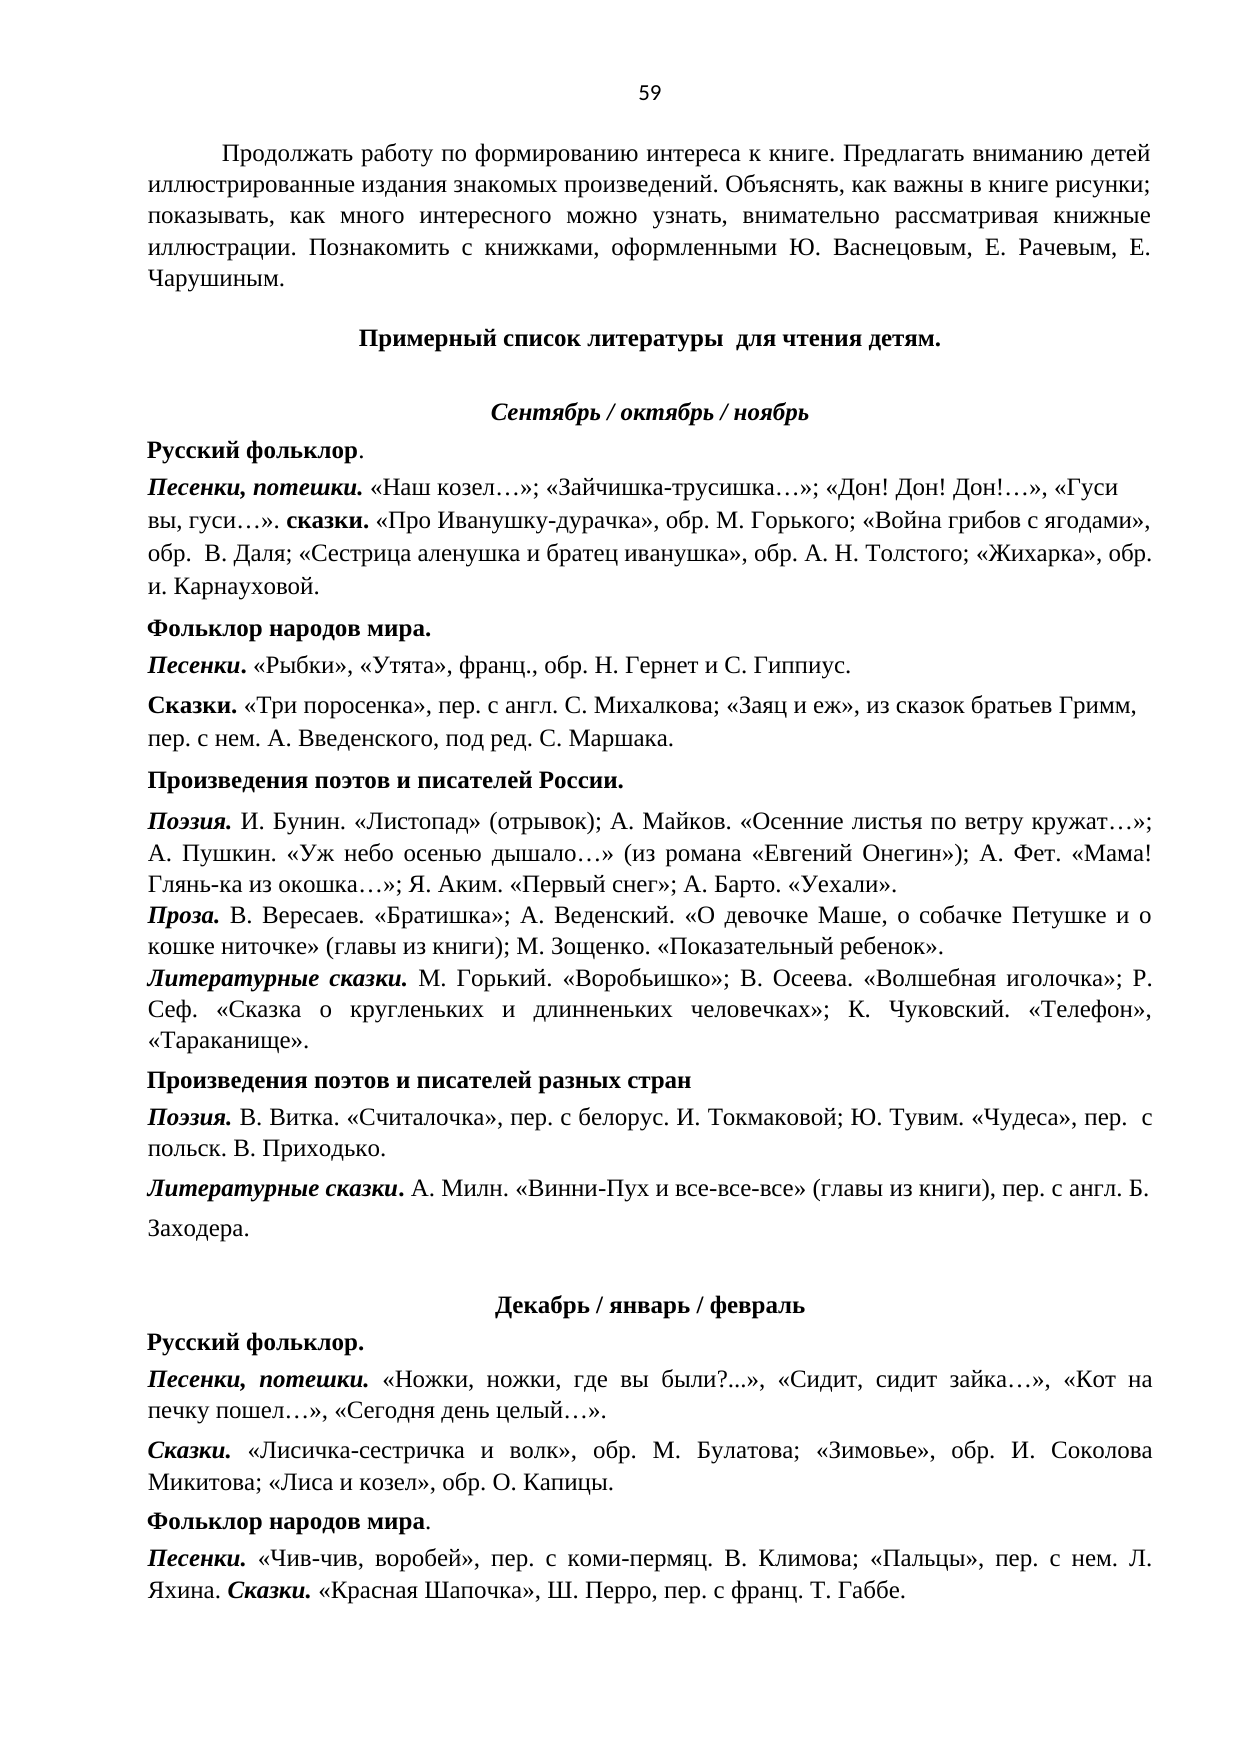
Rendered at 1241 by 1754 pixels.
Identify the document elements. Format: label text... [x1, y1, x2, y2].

text Поэзия. В. Витка. «Считалочка», пер. с белорус. И. Токмаковой; Ю. Тувим. «Чудеса», пер. с польск. В. Приходько. [147, 1102, 1153, 1162]
text Проза. В. Вересаев. «Братишка»; А. Веденский. «О девочке Маше, о собачке Петушке и о кошке ниточке» (главы из книги); М. Зощенко. «Показательный ребенок». [147, 900, 1153, 960]
text Песенки, потешки. «Ножки, ножки, где вы были?...», «Сидит, сидит зайка…», «Кот на печку пошел…», «Сегодня день целый…». [147, 1364, 1153, 1424]
text Песенки, потешки. «Наш козел…»; «Зайчишка-трусишка…»; «Дон! Дон! Дон!…», «Гуси вы, гуси…». сказки. «Про Иванушку-дурачка», обр. М. Горького; «Война грибов с ягодами», обр. В. Даля; «Сестрица аленушка и братец иванушка», обр. А. Н. Толстого; «Жихарка», обр. и. Карнауховой. [147, 472, 1153, 600]
text Фольклор народов мира. [147, 1506, 1153, 1535]
text Русский фольклор. [147, 1327, 1153, 1356]
text Произведения поэтов и писателей разных стран [147, 1065, 1153, 1094]
text Декабрь / январь / февраль [147, 1290, 1153, 1318]
text Сказки. «Лисичка-сестричка и волк», обр. М. Булатова; «Зимовье», обр. И. Соколова Микитова; «Лиса и козел», обр. О. Капицы. [147, 1435, 1153, 1495]
text Продолжать работу по формированию интереса к книге. Предлагать вниманию детей иллюстрированные издания знакомых произведений. Объяснять, как важны в книге рисунки; показывать, как много интересного можно узнать, внимательно рассматривая книжные иллюстрации. Познакомить с книжками, оформленными Ю. Васнецовым, Е. Рачевым, Е. Чарушиным. [148, 138, 1152, 292]
text Поэзия. И. Бунин. «Листопад» (отрывок); А. Майков. «Осенние листья по ветру кружат…»; А. Пушкин. «Уж небо осенью дышало…» (из романа «Евгений Онегин»); А. Фет. «Мама! Глянь-ка из окошка…»; Я. Аким. «Первый снег»; А. Барто. «Уехали». [147, 806, 1153, 898]
text Произведения поэтов и писателей России. [147, 765, 1153, 793]
text Русский фольклор. [147, 435, 1153, 463]
text Фольклор народов мира. [147, 613, 1153, 642]
text Сентябрь / октябрь / ноябрь [147, 397, 1153, 426]
text Примерный список литературы для чтения детям. [147, 323, 1153, 352]
text Песенки. «Чив-чив, воробей», пер. с коми-пермяц. В. Климова; «Пальцы», пер. с нем. Л. Яхина. Сказки. «Красная Шапочка», Ш. Перро, пер. с франц. Т. Габбе. [147, 1543, 1153, 1603]
text Заходера. [147, 1213, 1153, 1242]
text Литературные сказки. А. Милн. «Винни-Пух и все-все-все» (главы из книги), пер. с англ. Б. [147, 1173, 1153, 1202]
text Сказки. «Три поросенка», пер. с англ. С. Михалкова; «Заяц и еж», из сказок братьев Гримм, пер. с нем. А. Введенского, под ред. С. Маршака. [147, 690, 1153, 752]
text Литературные сказки. М. Горький. «Воробьишко»; В. Осеева. «Волшебная иголочка»; Р. Сеф. «Сказка о кругленьких и длинненьких человечках»; К. Чуковский. «Телефон», «Тараканище». [147, 963, 1153, 1054]
text Песенки. «Рыбки», «Утята», франц., обр. Н. Гернет и С. Гиппиус. [147, 650, 1153, 679]
